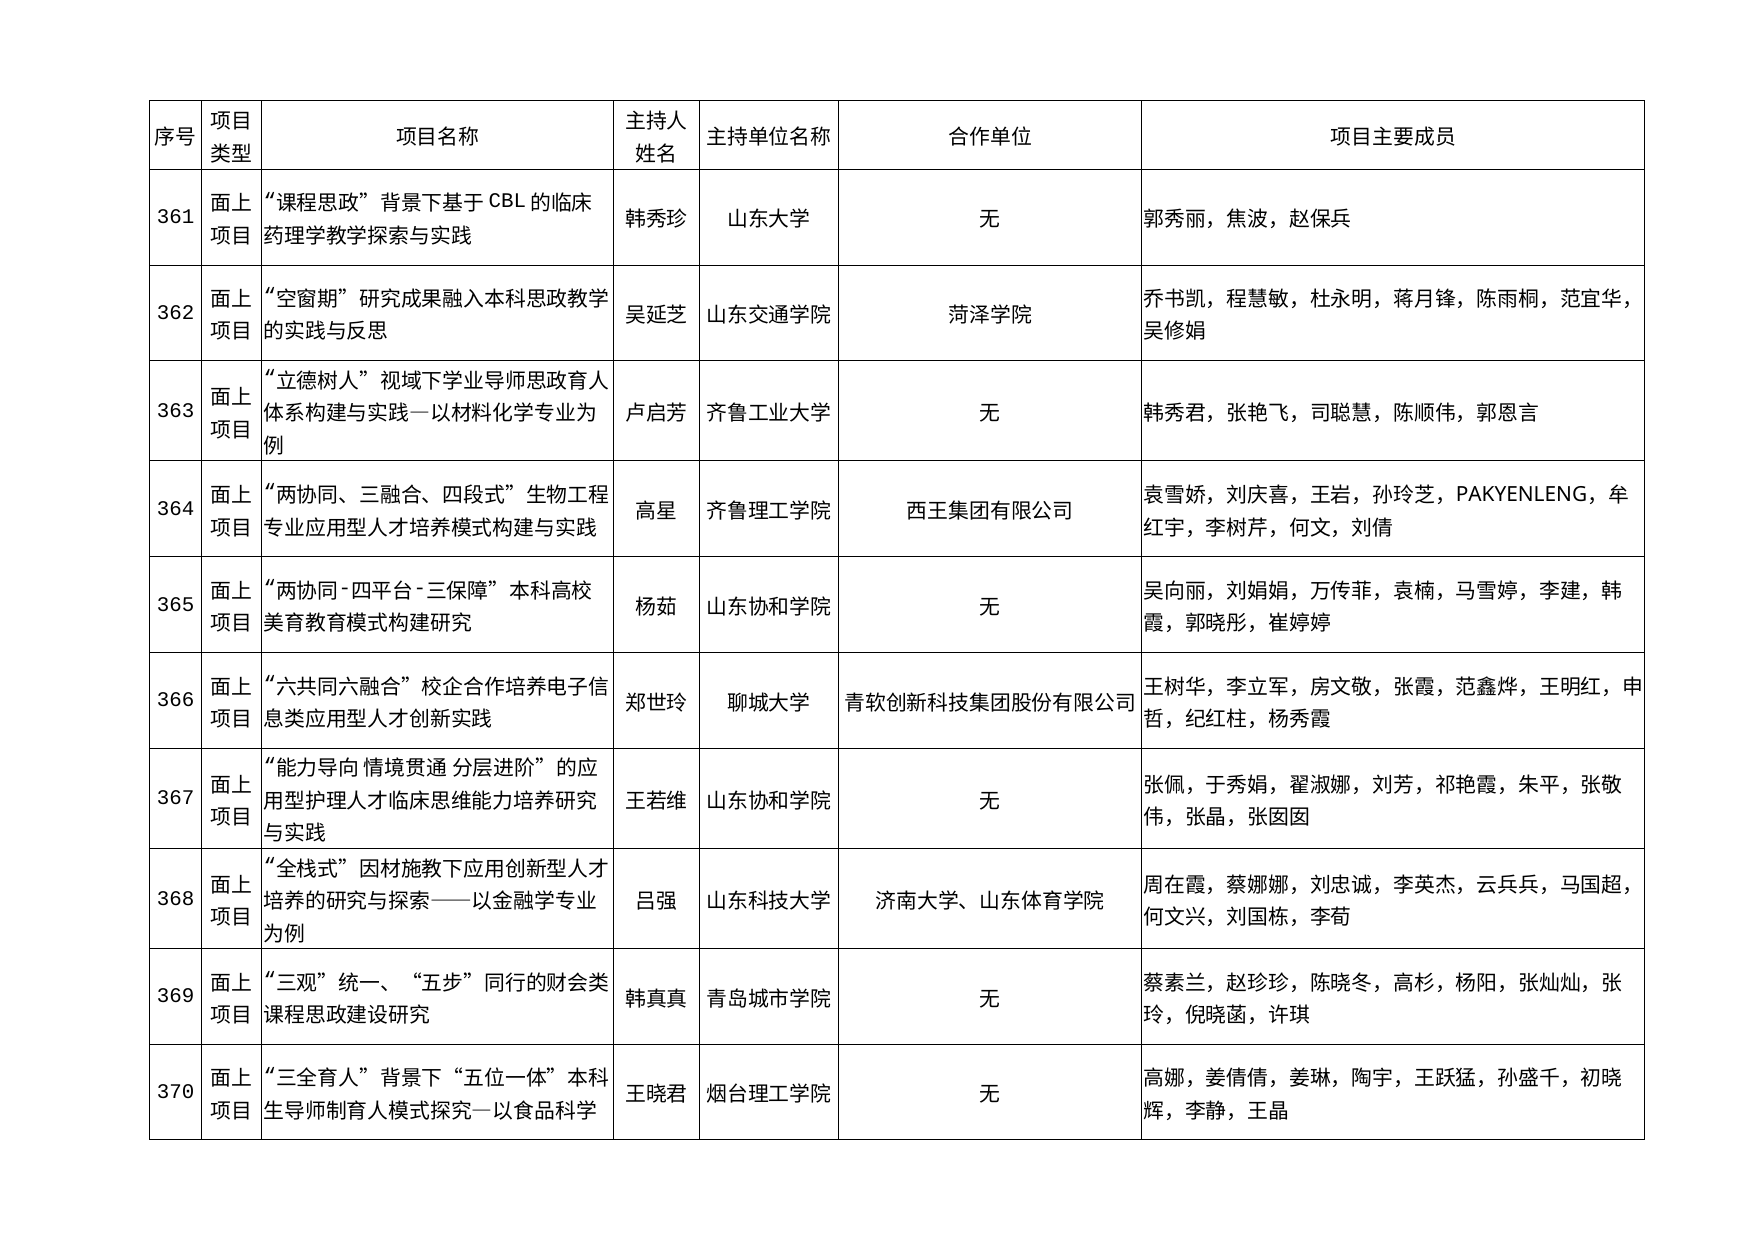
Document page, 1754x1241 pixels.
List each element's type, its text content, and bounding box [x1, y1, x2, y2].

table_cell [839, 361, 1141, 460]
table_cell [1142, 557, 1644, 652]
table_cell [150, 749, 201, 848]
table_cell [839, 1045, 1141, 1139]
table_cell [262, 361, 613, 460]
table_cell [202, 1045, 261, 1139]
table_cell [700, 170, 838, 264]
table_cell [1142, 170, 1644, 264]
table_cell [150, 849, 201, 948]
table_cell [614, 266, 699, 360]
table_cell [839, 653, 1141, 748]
table_header 项目名称 [262, 101, 613, 169]
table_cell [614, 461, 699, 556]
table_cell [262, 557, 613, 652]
table_header 主持人姓名 [614, 101, 699, 169]
table_header 主持单位名称 [700, 101, 838, 169]
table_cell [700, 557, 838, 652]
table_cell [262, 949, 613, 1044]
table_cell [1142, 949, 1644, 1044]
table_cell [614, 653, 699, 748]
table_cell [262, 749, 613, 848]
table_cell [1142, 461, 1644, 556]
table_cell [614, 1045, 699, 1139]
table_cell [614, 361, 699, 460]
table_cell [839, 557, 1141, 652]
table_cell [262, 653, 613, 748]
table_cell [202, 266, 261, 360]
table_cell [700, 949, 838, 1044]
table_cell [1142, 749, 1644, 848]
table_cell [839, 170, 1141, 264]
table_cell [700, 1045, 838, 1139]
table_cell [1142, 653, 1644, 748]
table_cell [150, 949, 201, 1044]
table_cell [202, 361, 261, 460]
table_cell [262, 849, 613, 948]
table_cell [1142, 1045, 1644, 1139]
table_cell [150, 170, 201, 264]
table_header 项目主要成员 [1142, 101, 1644, 169]
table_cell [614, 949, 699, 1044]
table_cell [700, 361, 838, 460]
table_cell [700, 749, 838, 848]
table_header 合作单位 [839, 101, 1141, 169]
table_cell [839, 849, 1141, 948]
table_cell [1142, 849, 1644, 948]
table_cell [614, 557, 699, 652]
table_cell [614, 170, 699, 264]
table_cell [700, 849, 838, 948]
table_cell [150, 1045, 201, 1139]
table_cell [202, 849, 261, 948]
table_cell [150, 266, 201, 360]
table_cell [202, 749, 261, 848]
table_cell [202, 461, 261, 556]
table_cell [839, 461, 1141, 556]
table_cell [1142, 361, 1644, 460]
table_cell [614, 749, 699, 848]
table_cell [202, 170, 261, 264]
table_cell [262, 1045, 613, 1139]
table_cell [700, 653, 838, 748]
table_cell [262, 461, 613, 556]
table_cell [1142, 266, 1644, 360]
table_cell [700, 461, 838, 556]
table_header 序号 [150, 101, 201, 169]
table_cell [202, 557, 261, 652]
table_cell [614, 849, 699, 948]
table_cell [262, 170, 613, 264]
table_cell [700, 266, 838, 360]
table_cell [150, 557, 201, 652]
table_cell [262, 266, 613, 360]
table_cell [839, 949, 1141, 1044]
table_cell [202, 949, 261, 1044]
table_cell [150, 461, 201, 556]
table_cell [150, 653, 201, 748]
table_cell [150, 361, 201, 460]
table_header 项目类型 [202, 101, 261, 169]
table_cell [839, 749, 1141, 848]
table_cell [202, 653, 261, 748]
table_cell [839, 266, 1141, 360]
